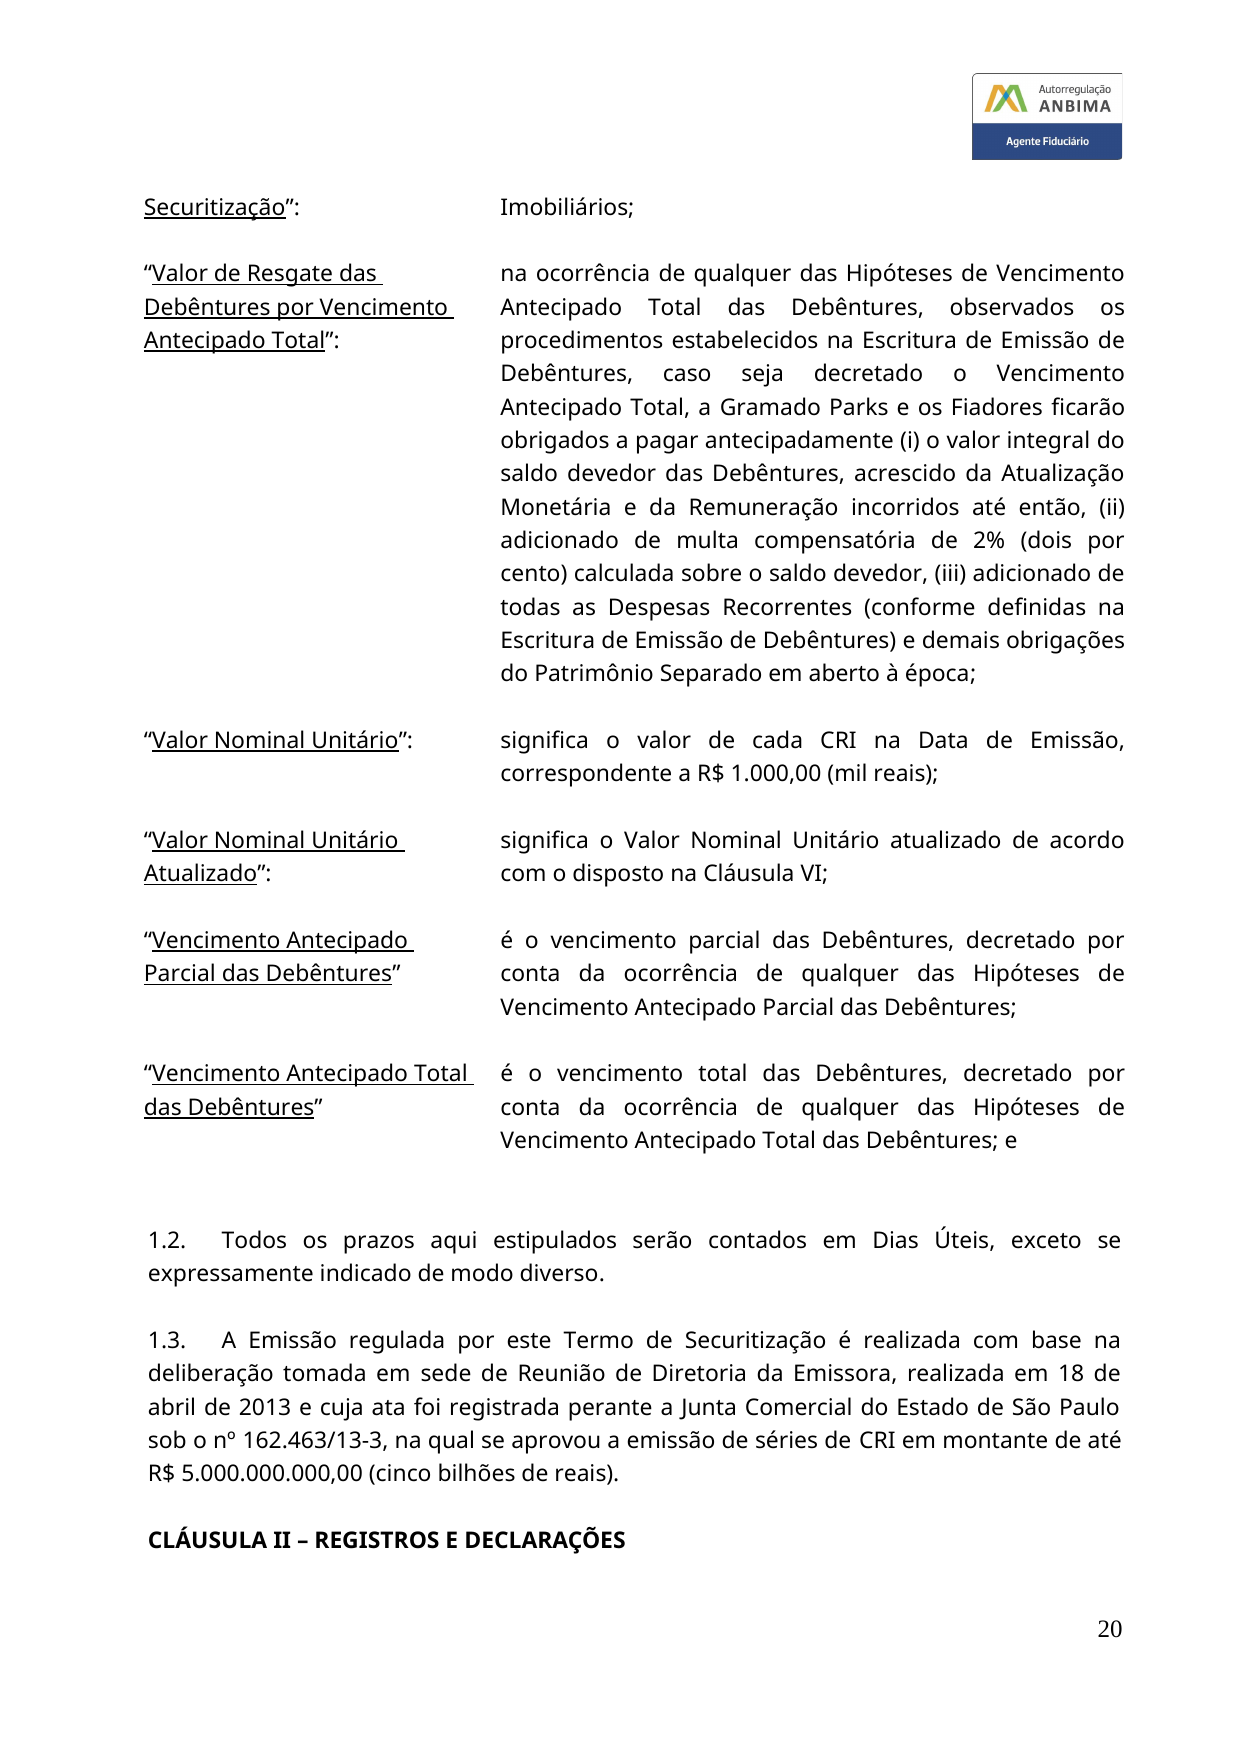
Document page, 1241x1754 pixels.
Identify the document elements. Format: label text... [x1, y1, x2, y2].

list A Emissão regulada por este Termo de Securitização é realizada com base na deliberação tomada em sede de Reunião de Diretoria da Emissora, realizada em 18 de abril de 2013 e cuja ata foi registrada perante a Junta Comercial do Estado de São Paulo sob o nº 162.463/13-3, na qual se aprovou a emissão de séries de CRI em montante de até R$ 5.000.000.000,00 (cinco bilhões de reais). [148, 1322, 1122, 1488]
table_cell “Valor Nominal Unitário Atualizado”: [133, 822, 489, 922]
table_cell “Vencimento Antecipado Parcial das Debêntures” [133, 922, 489, 1055]
list Todos os prazos aqui estipulados serão contados em Dias Úteis, exceto se expressamente indicado de modo diverso. [148, 1222, 1122, 1288]
picture [972, 73, 1123, 160]
table_cell é o vencimento parcial das Debêntures, decretado por conta da ocorrência de qualquer das Hipóteses de Vencimento Antecipado Parcial das Debêntures; [489, 922, 1137, 1055]
subtitle CLÁUSULA II – REGISTROS E DECLARAÇÕES [148, 1522, 1122, 1555]
table_cell “Valor de Resgate das Debêntures por Vencimento Antecipado Total”: [133, 255, 489, 722]
table_cell “Termo” ou “Termo de Securitização”: [133, 189, 489, 255]
table_cell “Valor Nominal Unitário”: [133, 722, 489, 822]
table_cell significa o valor de cada CRI na Data de Emissão, correspondente a R$ 1.000,00 (mil reais); [489, 722, 1137, 822]
table_cell na ocorrência de qualquer das Hipóteses de Vencimento Antecipado Total das Debêntures, observados os procedimentos estabelecidos na Escritura de Emissão de Debêntures, caso seja decretado o Vencimento Antecipado Total, a Gramado Parks e os Fiadores ficarão obrigados a pagar antecipadamente (i) o valor integral do saldo devedor das Debêntures, acrescido da Atualização Monetária e da Remuneração incorridos até então, (ii) adicionado de multa compensatória de 2% (dois por cento) calculada sobre o saldo devedor, (iii) adicionado de todas as Despesas Recorrentes (conforme definidas na Escritura de Emissão de Debêntures) e demais obrigações do Patrimônio Separado em aberto à época; [489, 255, 1137, 722]
table_cell é o vencimento total das Debêntures, decretado por conta da ocorrência de qualquer das Hipóteses de Vencimento Antecipado Total das Debêntures; e [489, 1055, 1137, 1188]
table_cell significa o Valor Nominal Unitário atualizado de acordo com o disposto na Cláusula VI; [489, 822, 1137, 922]
table_cell o presente Termo de Securitização de Créditos Imobiliários; [489, 189, 1137, 255]
table_cell “Vencimento Antecipado Total das Debêntures” [133, 1055, 489, 1188]
